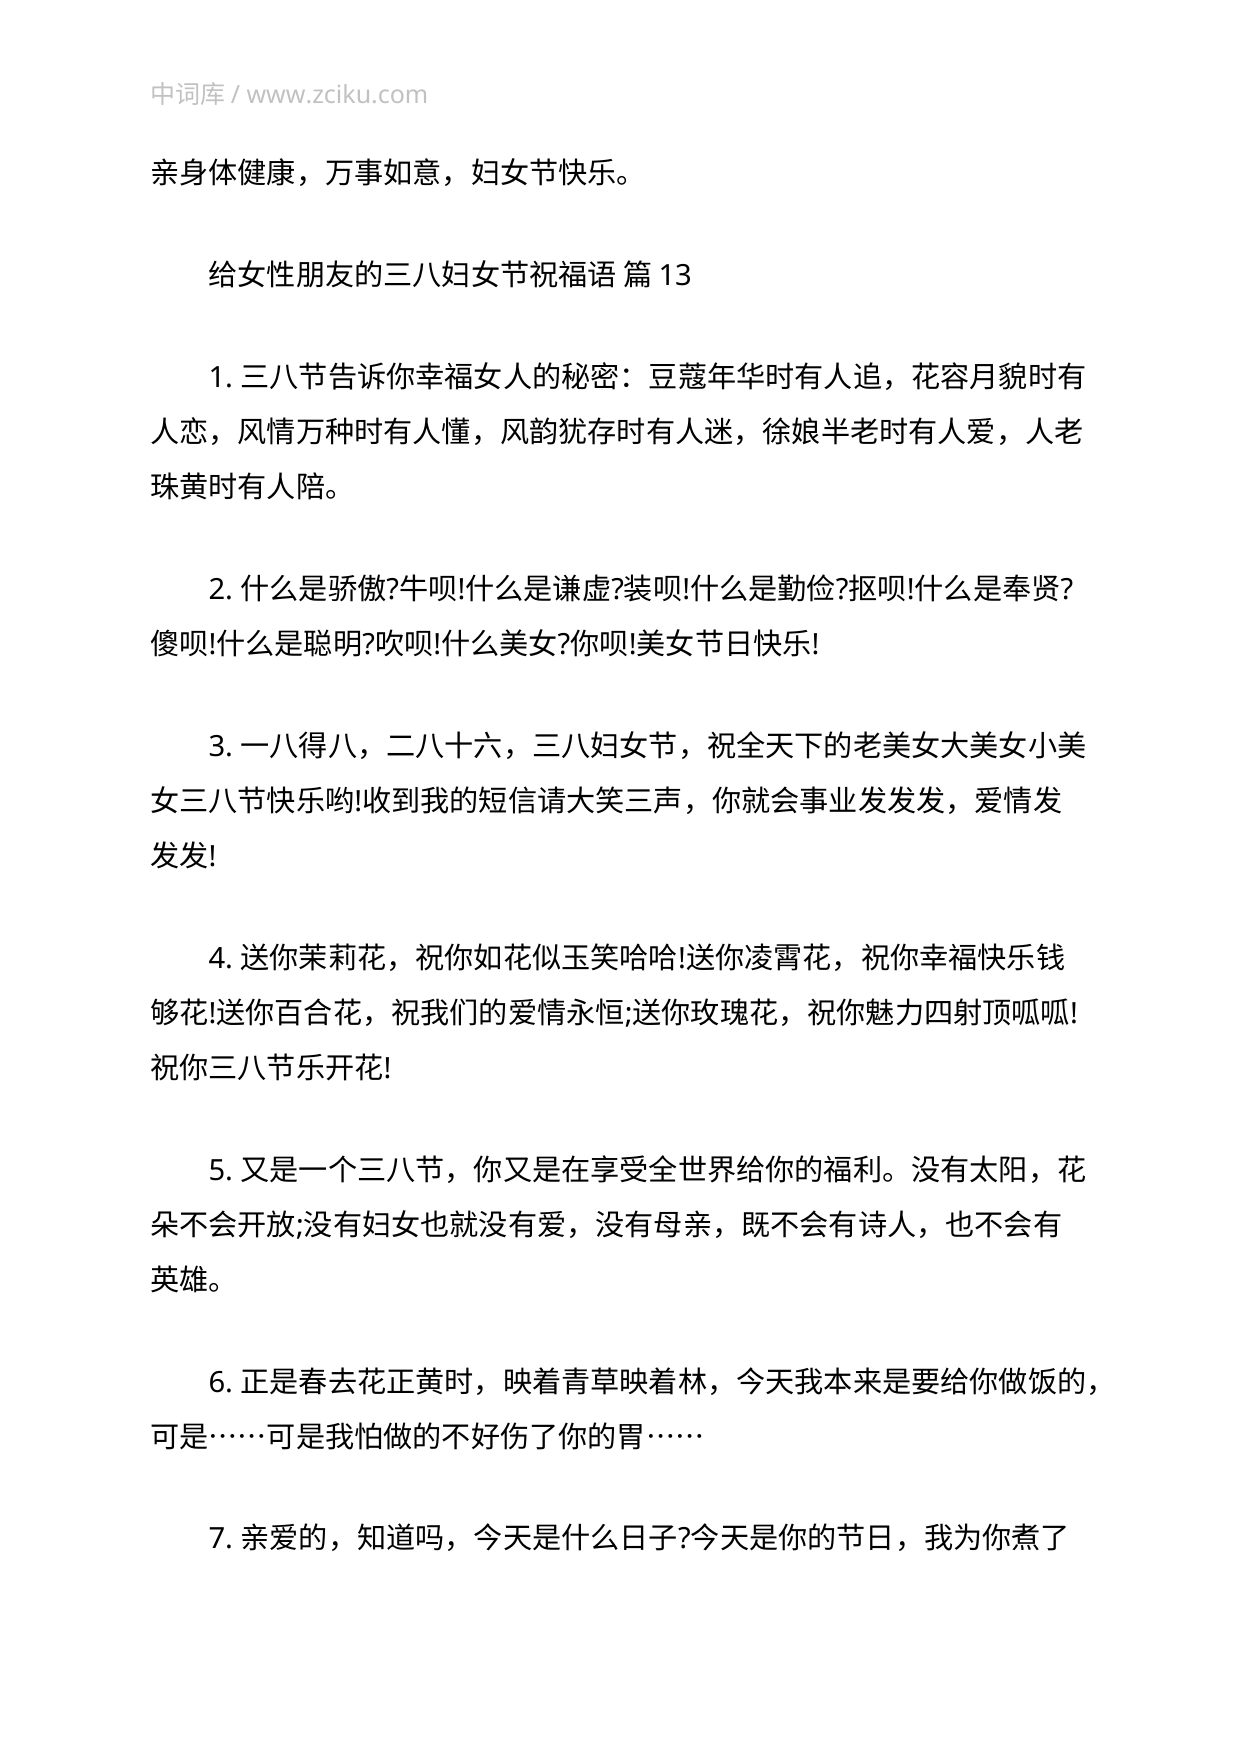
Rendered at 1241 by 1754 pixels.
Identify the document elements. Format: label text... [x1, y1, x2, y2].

text 5. 又是一个三八节，你又是在享受全世界给你的福利。没有太阳，花朵不会开放;没有妇女也就没有爱，没有母亲，既不会有诗人，也不会有英雄。 [150, 1146, 1090, 1299]
text 3. 一八得八，二八十六，三八妇女节，祝全天下的老美女大美女小美女三八节快乐哟!收到我的短信请大笑三声，你就会事业发发发，爱情发发发! [150, 722, 1090, 875]
text 6. 正是春去花正黄时，映着青草映着林，今天我本来是要给你做饭的，可是……可是我怕做的不好伤了你的胃…… [150, 1358, 1090, 1455]
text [150, 1515, 1090, 1557]
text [150, 150, 1090, 192]
text 1. 三八节告诉你幸福女人的秘密：豆蔻年华时有人追，花容月貌时有人恋，风情万种时有人懂，风韵犹存时有人迷，徐娘半老时有人爱，人老珠黄时有人陪。 [150, 354, 1090, 506]
text 2. 什么是骄傲?牛呗!什么是谦虚?装呗!什么是勤俭?抠呗!什么是奉贤?傻呗!什么是聪明?吹呗!什么美女?你呗!美女节日快乐! [150, 565, 1090, 663]
text 4. 送你茉莉花，祝你如花似玉笑哈哈!送你凌霄花，祝你幸福快乐钱够花!送你百合花，祝我们的爱情永恒;送你玫瑰花，祝你魅力四射顶呱呱!祝你三八节乐开花! [150, 934, 1090, 1087]
text 给女性朋友的三八妇女节祝福语 篇13 [150, 252, 1090, 294]
